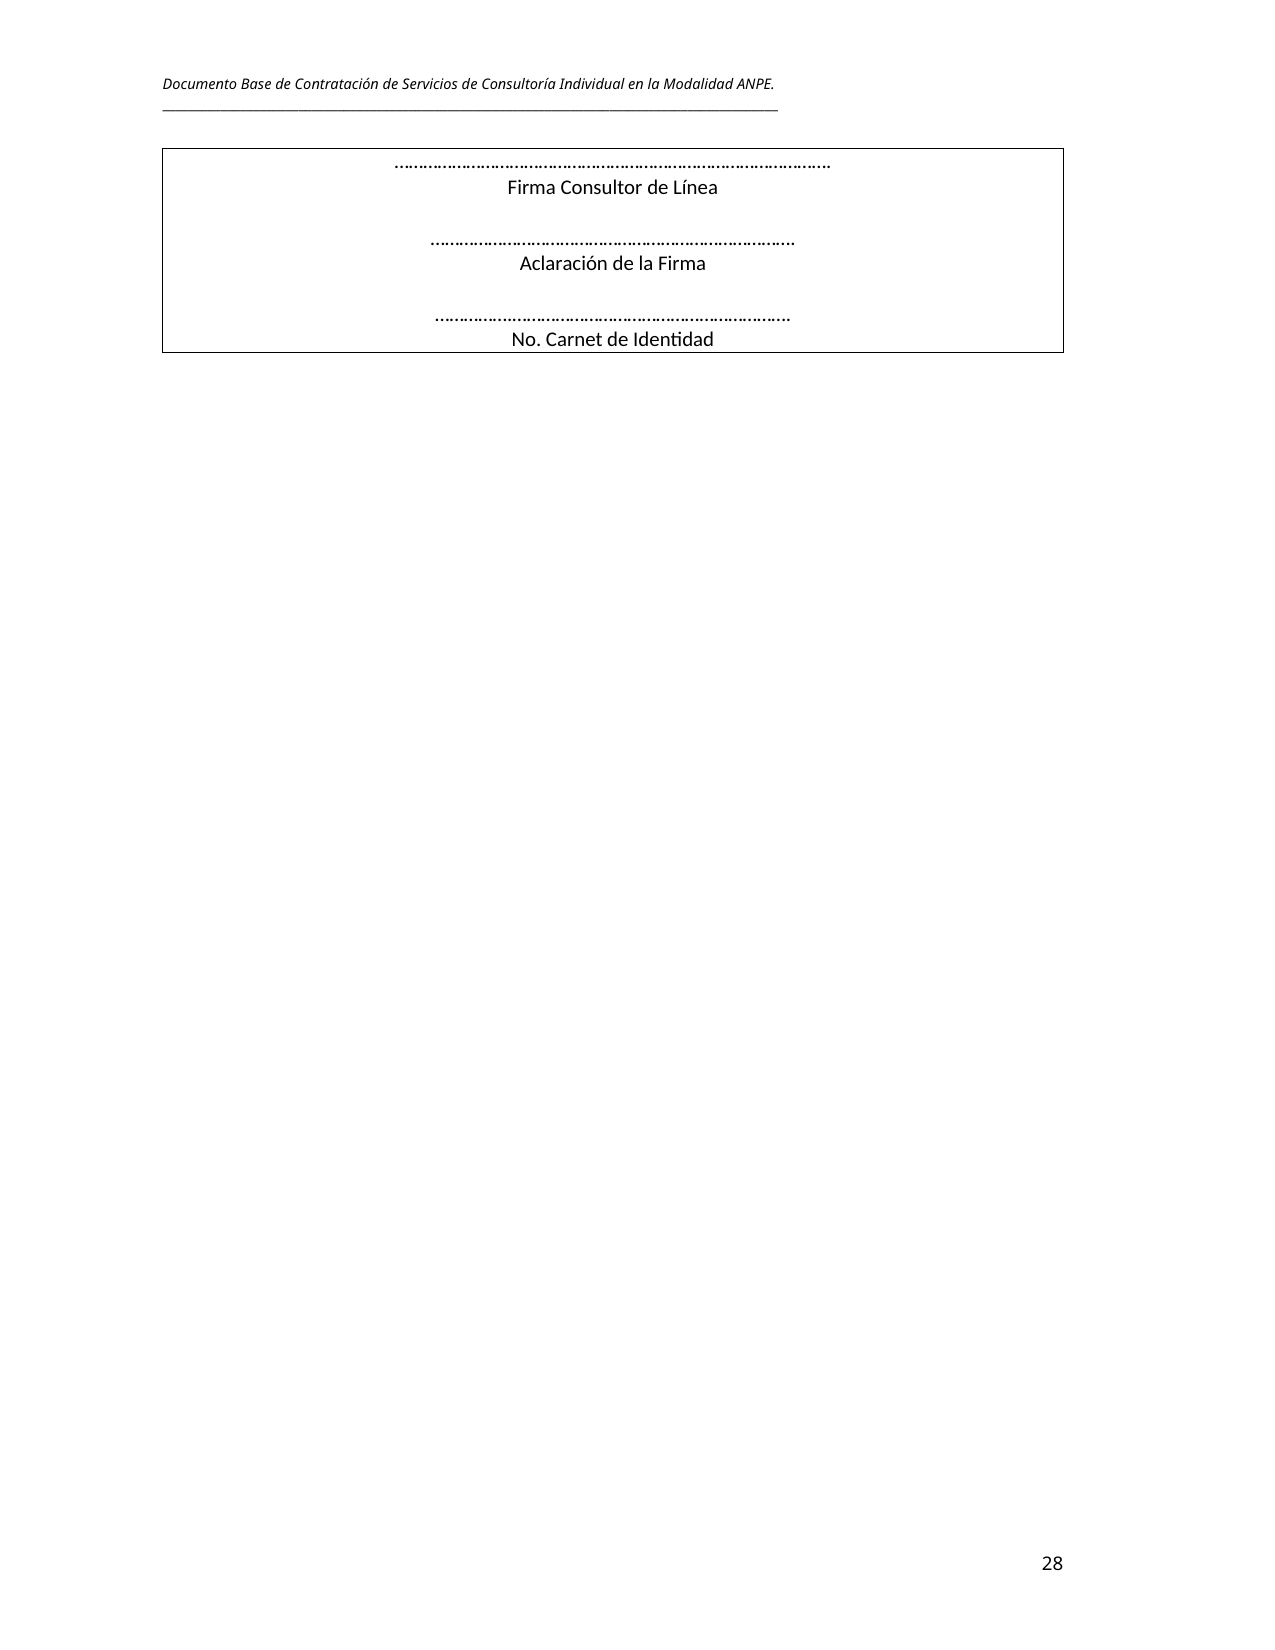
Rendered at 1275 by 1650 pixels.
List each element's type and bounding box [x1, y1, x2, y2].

table_cell [163, 149, 1063, 352]
